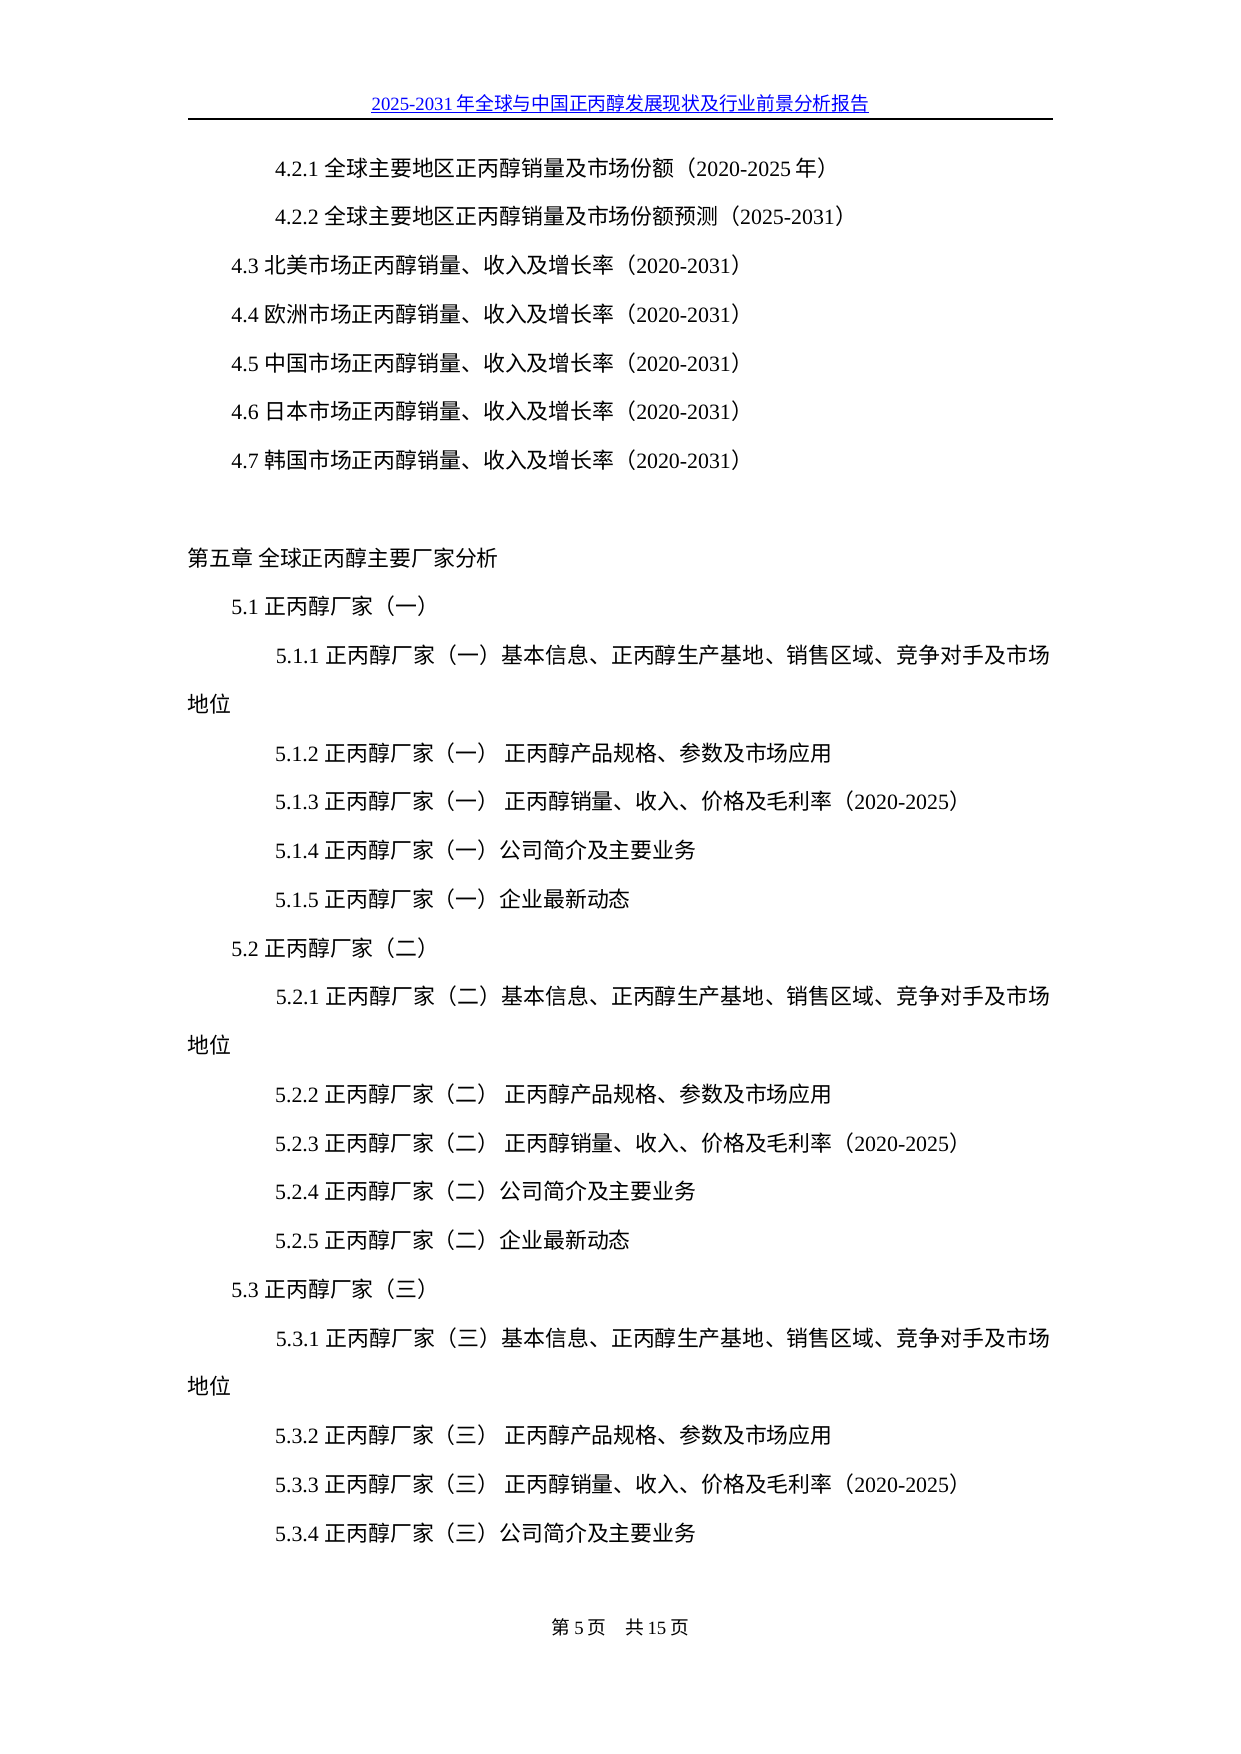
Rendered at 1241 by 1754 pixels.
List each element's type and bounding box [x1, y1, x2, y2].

text [187, 150, 1053, 1548]
